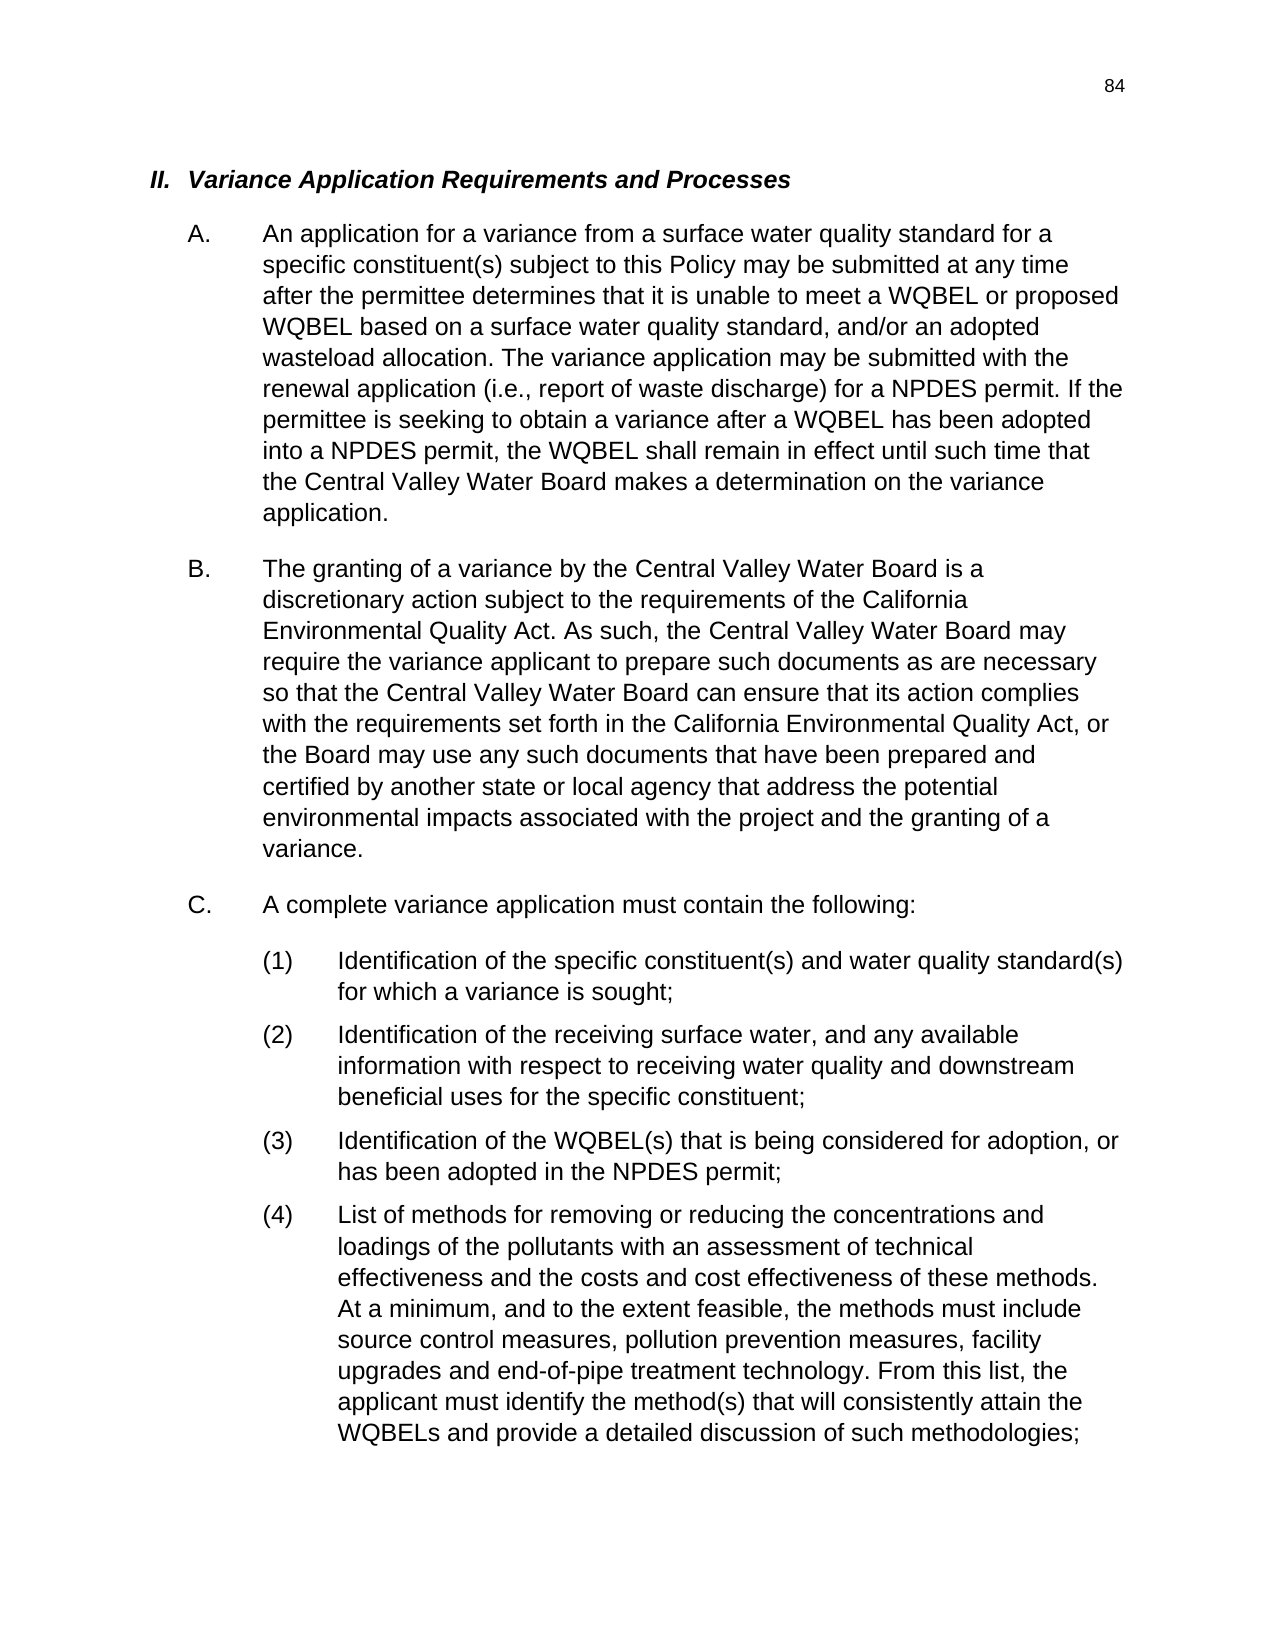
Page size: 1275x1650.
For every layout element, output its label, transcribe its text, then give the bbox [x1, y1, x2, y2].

text B. The granting of a variance by the Central Valley Water Board is a discretionary action subject to the requirements of the California Environmental Quality Act. As such, the Central Valley Water Board may require the variance applicant to prepare such documents as are necessary so that the Central Valley Water Board can ensure that its action complies with the requirements set forth in the California Environmental Quality Act, or the Board may use any such documents that have been prepared and certified by another state or local agency that address the potential environmental impacts associated with the project and the granting of a variance. [187, 554, 1125, 862]
subtitle II. Variance Application Requirements and Processes [150, 165, 1125, 194]
text C. A complete variance application must contain the following: [187, 890, 1125, 918]
text (4) List of methods for removing or reducing the concentrations and loadings of the pollutants with an assessment of technical effectiveness and the costs and cost effectiveness of these methods. At a minimum, and to the extent feasible, the methods must include source control measures, pollution prevention measures, facility upgrades and end-of-pipe treatment technology. From this list, the applicant must identify the method(s) that will consistently attain the WQBELs and provide a detailed discussion of such methodologies; [262, 1201, 1125, 1447]
text (3) Identification of the WQBEL(s) that is being considered for adoption, or has been adopted in the NPDES permit; [262, 1126, 1125, 1186]
text A. An application for a variance from a surface water quality standard for a specific constituent(s) subject to this Policy may be submitted at any time after the permittee determines that it is unable to meet a WQBEL or proposed WQBEL based on a surface water quality standard, and/or an adopted wasteload allocation. The variance application may be submitted with the renewal application (i.e., report of waste discharge) for a NPDES permit. If the permittee is seeking to obtain a variance after a WQBEL has been adopted into a NPDES permit, the WQBEL shall remain in effect until such time that the Central Valley Water Board makes a determination on the variance application. [187, 219, 1125, 527]
text (1) Identification of the specific constituent(s) and water quality standard(s) for which a variance is sought; [262, 946, 1125, 1006]
text (2) Identification of the receiving surface water, and any available information with respect to receiving water quality and downstream beneficial uses for the specific constituent; [262, 1020, 1125, 1111]
